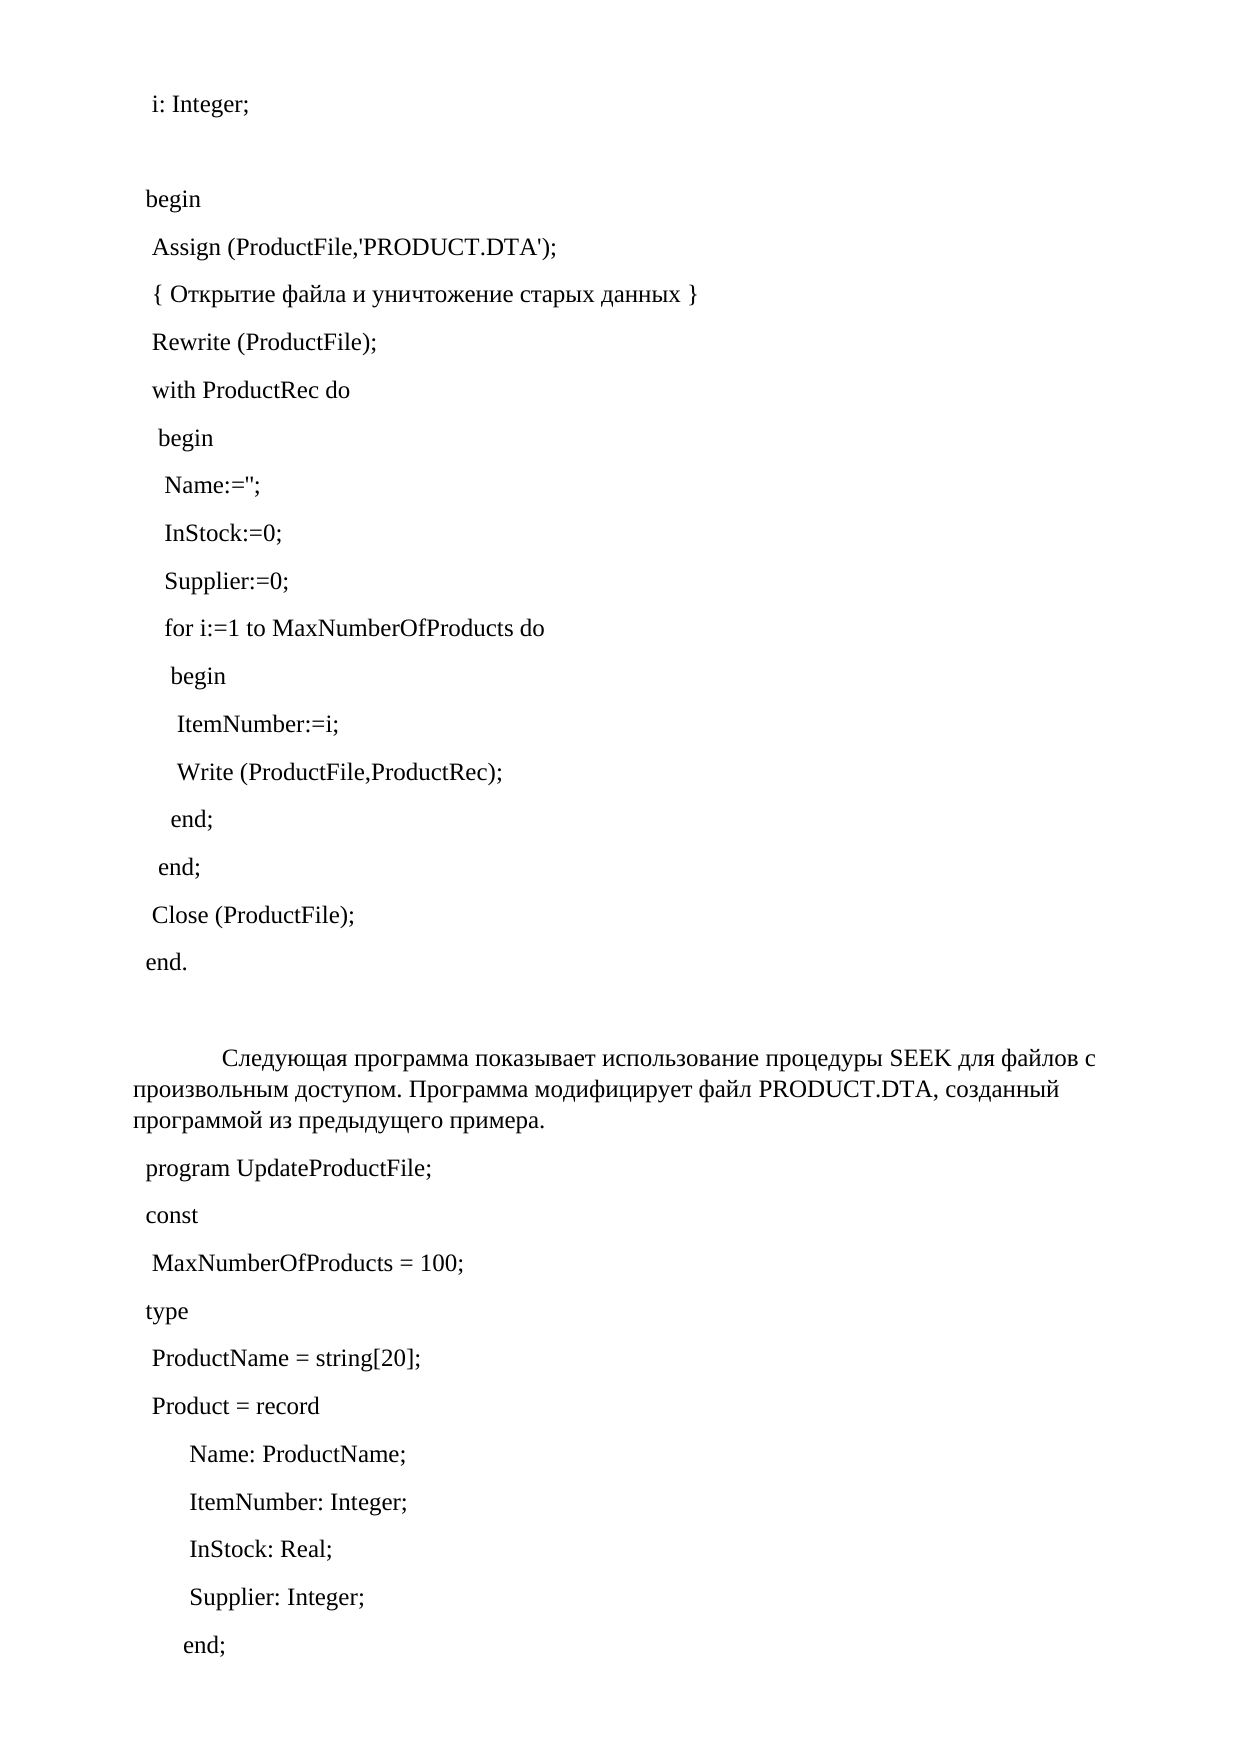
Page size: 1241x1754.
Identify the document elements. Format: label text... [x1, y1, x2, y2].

text for i:=1 to MaxNumberOfProducts do [133, 613, 1181, 642]
text Close (ProductFile); [133, 900, 1181, 928]
text InStock:=0; [133, 518, 1181, 547]
text ItemNumber:=i; [133, 709, 1181, 738]
text end; [133, 1630, 1181, 1658]
text ItemNumber: Integer; [133, 1487, 1181, 1515]
text with ProductRec do [133, 375, 1181, 404]
text const [133, 1200, 1181, 1229]
text Assign (ProductFile,'PRODUCT.DTA'); [133, 232, 1181, 261]
text begin [133, 184, 1181, 213]
text Следующая программа показывает использование процедуры SEEK для файлов с произвольным доступом. Программа модифицирует файл PRODUCT.DTA, созданный программой из предыдущего примера. [133, 1043, 1181, 1134]
text begin [133, 661, 1181, 690]
text Name: ProductName; [133, 1439, 1181, 1468]
text Supplier:=0; [133, 566, 1181, 594]
text Name:=''; [133, 470, 1181, 499]
text end; [133, 852, 1181, 881]
text MaxNumberOfProducts = 100; [133, 1248, 1181, 1277]
text Rewrite (ProductFile); [133, 327, 1181, 356]
text type [133, 1296, 1181, 1324]
text end; [133, 804, 1181, 833]
text begin [133, 423, 1181, 451]
text end. [133, 947, 1181, 976]
text ProductName = string[20]; [133, 1343, 1181, 1372]
text Write (ProductFile,ProductRec); [133, 757, 1181, 785]
text i: Integer; [133, 89, 1181, 117]
text { Открытие файла и уничтожение старых данных } [133, 279, 1181, 308]
text Product = record [133, 1391, 1181, 1420]
text InStock: Real; [133, 1534, 1181, 1563]
text Supplier: Integer; [133, 1582, 1181, 1611]
text program UpdateProductFile; [133, 1153, 1181, 1181]
